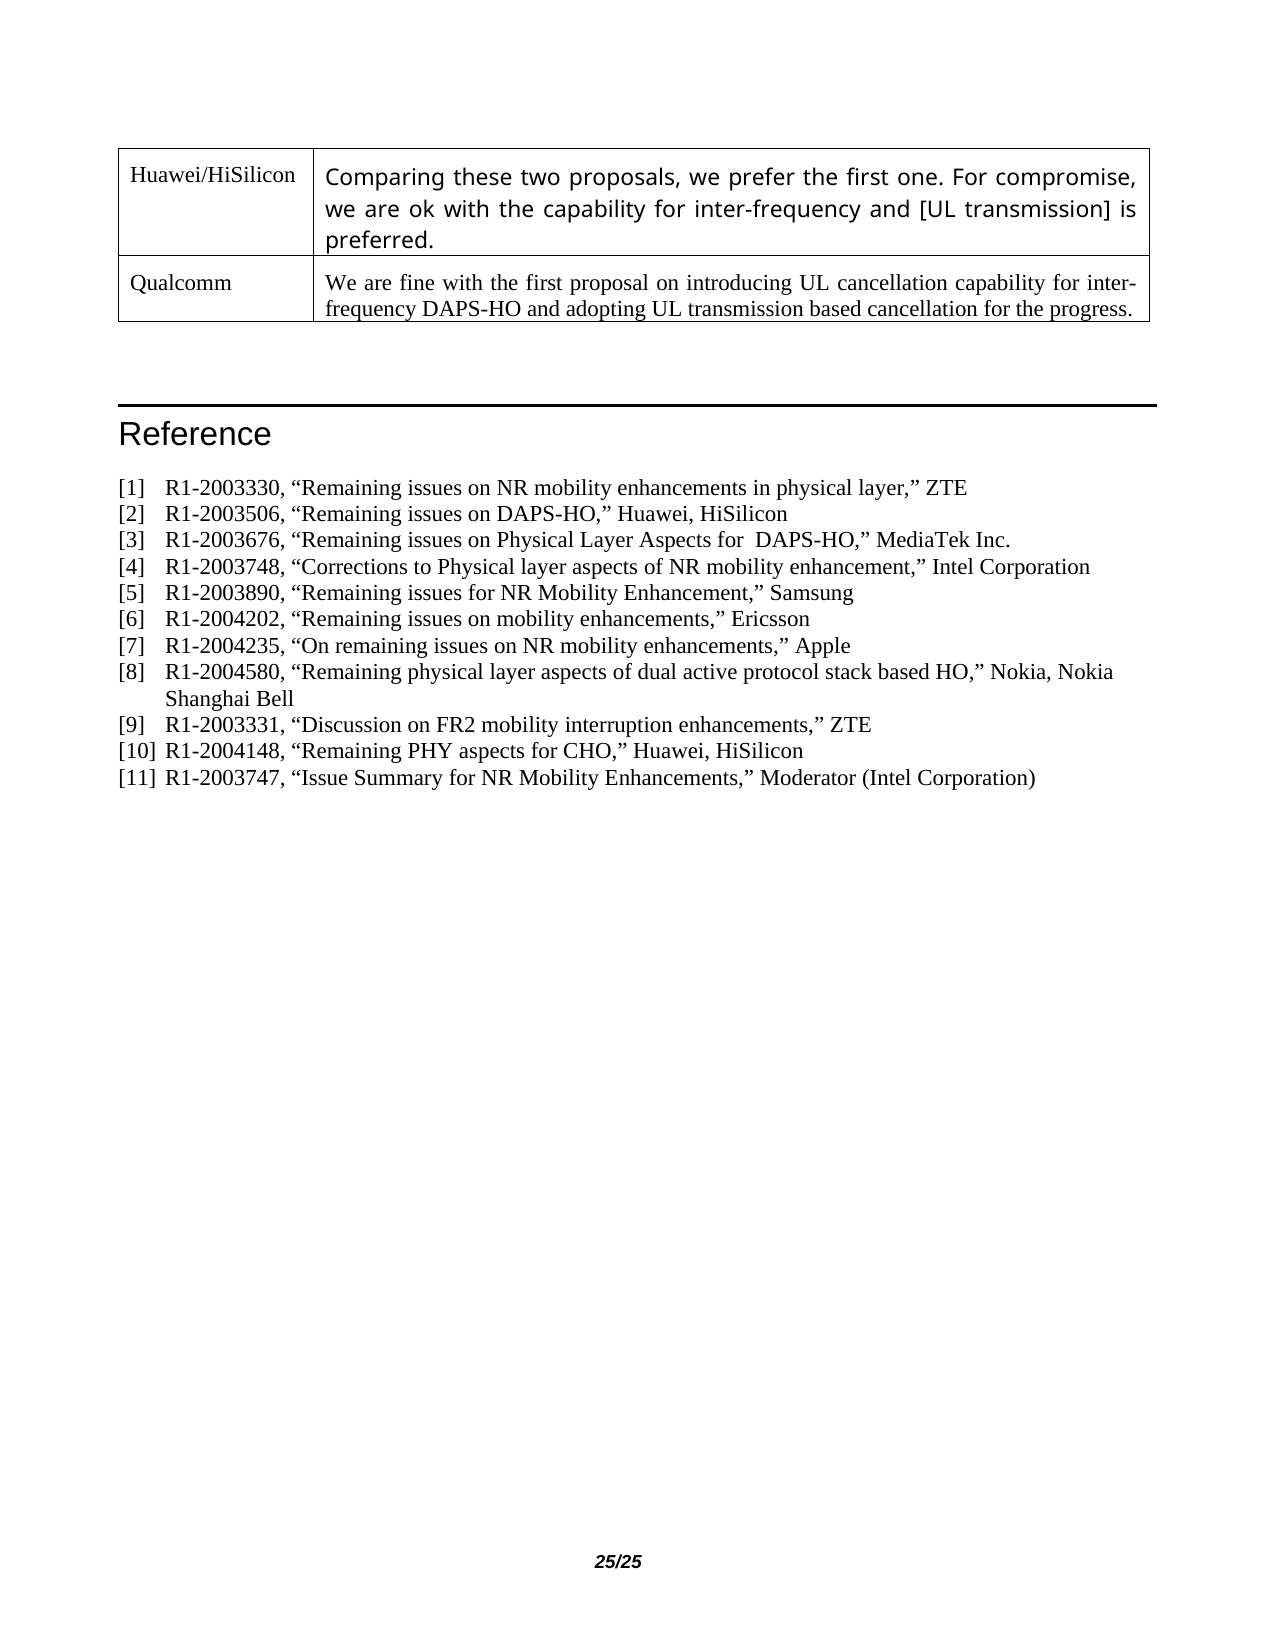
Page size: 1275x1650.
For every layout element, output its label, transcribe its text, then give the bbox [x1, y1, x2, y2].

subtitle Reference [118, 407, 1157, 452]
table_cell Qualcomm [119, 256, 313, 321]
list R1-2004202, “Remaining issues on mobility enhancements,” Ericsson [118, 606, 1157, 632]
list R1-2003331, “Discussion on FR2 mobility interruption enhancements,” ZTE [118, 711, 1157, 737]
table_cell We are fine with the first proposal on introducing UL cancellation capability for inter-frequency DAPS-HO and adopting UL transmission based cancellation for the progress. [314, 256, 1149, 321]
list R1-2003676, “Remaining issues on Physical Layer Aspects for DAPS-HO,” MediaTek Inc. [118, 526, 1157, 553]
list R1-2004148, “Remaining PHY aspects for CHO,” Huawei, HiSilicon [118, 737, 1157, 764]
table_cell Huawei/HiSilicon [119, 149, 313, 255]
list R1-2003890, “Remaining issues for NR Mobility Enhancement,” Samsung [118, 579, 1157, 606]
list R1-2003747, “Issue Summary for NR Mobility Enhancements,” Moderator (Intel Corporation) [118, 764, 1157, 790]
list R1-2004235, “On remaining issues on NR mobility enhancements,” Apple [118, 632, 1157, 658]
table_cell Comparing these two proposals, we prefer the first one. For compromise, we are ok with the capability for inter-frequency and [UL transmission] is preferred. [314, 149, 1149, 255]
list R1-2003748, “Corrections to Physical layer aspects of NR mobility enhancement,” Intel Corporation [118, 553, 1157, 579]
list R1-2003330, “Remaining issues on NR mobility enhancements in physical layer,” ZTE [118, 474, 1157, 500]
list R1-2004580, “Remaining physical layer aspects of dual active protocol stack based HO,” Nokia, Nokia Shanghai Bell [118, 658, 1157, 711]
list R1-2003506, “Remaining issues on DAPS-HO,” Huawei, HiSilicon [118, 500, 1157, 526]
